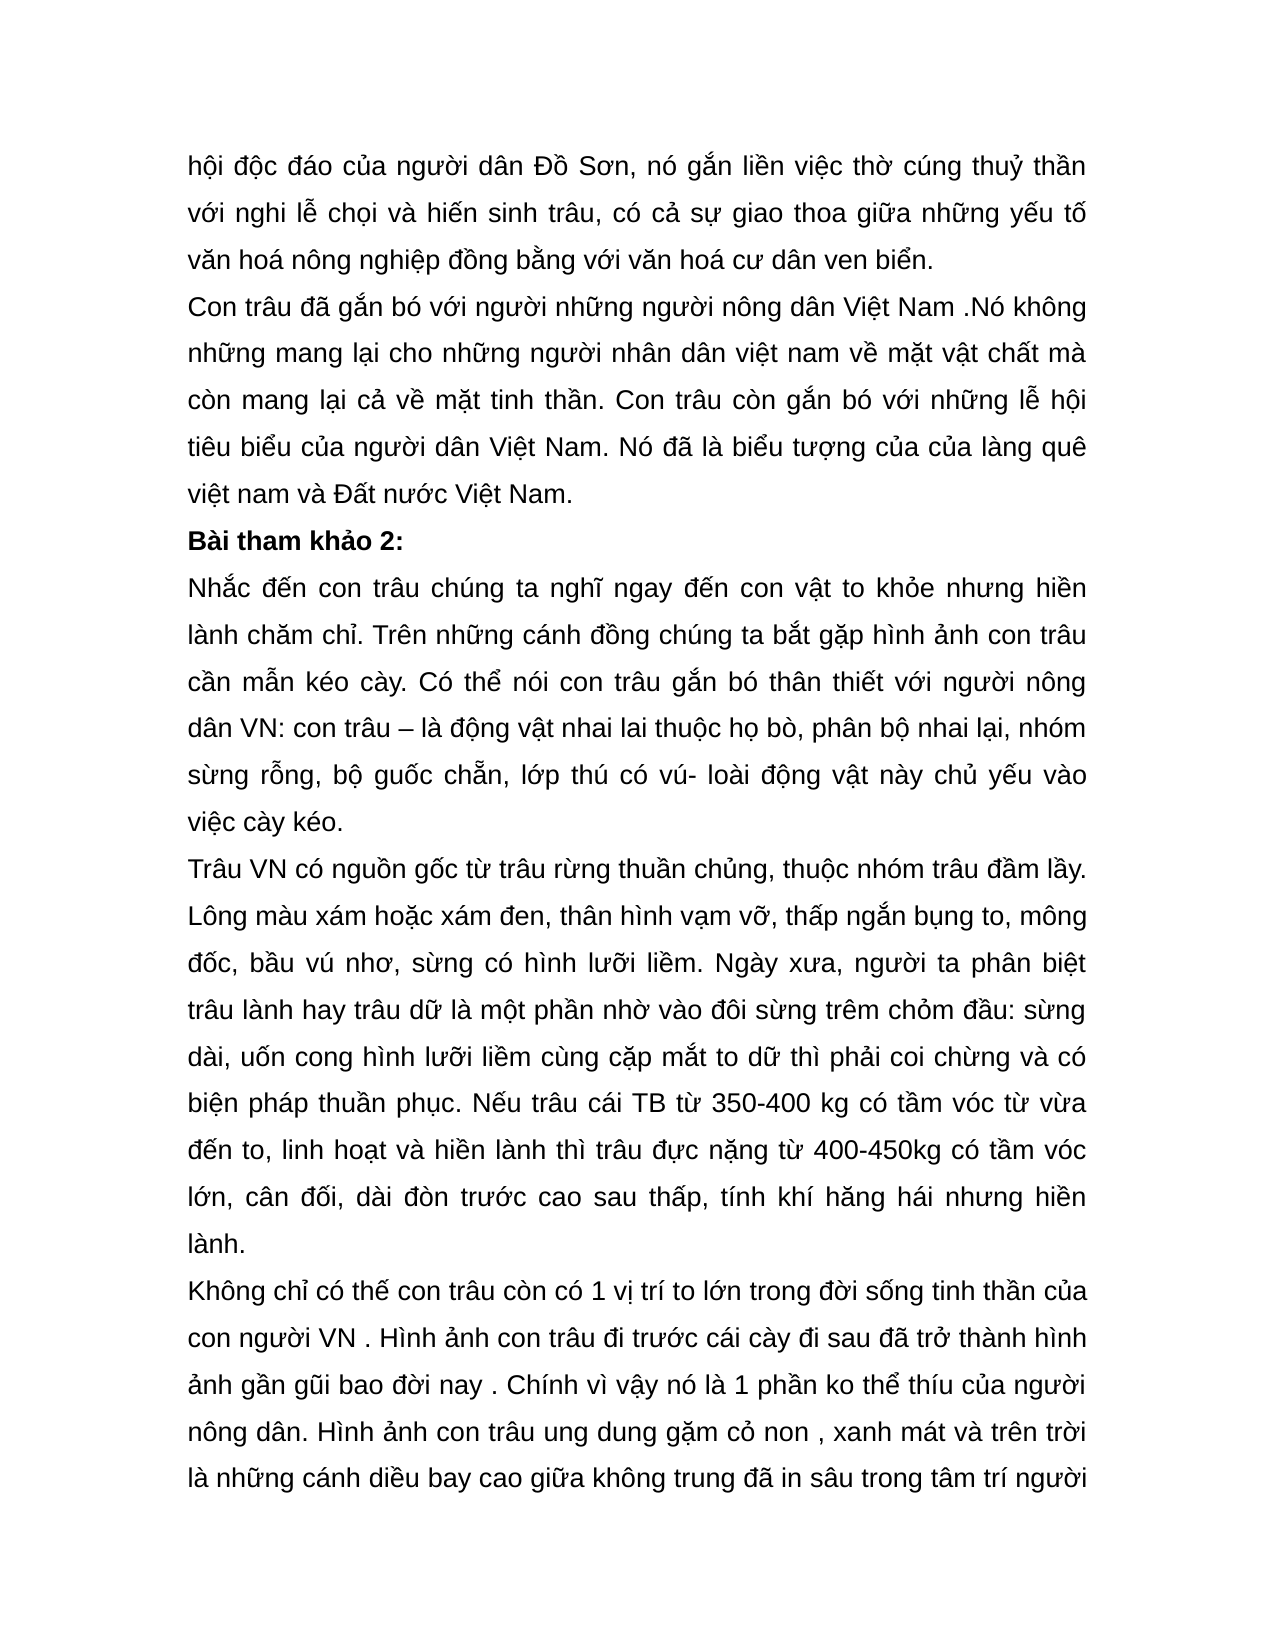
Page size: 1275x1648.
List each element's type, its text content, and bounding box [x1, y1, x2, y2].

text Nhắc đến con trâu chúng ta nghĩ ngay đến con vật to khỏe nhưng hiền lành chăm chỉ. Trên những cánh đồng chúng ta bắt gặp hình ảnh con trâu cần mẫn kéo cày. Có thể nói con trâu gắn bó thân thiết với người nông dân VN: con trâu – là động vật nhai lai thuộc họ bò, phân bộ nhai lại, nhóm sừng rỗng, bộ guốc chẵn, lớp thú có vú- loài động vật này chủ yếu vào việc cày kéo. [187, 572, 1088, 837]
text Bài tham khảo 2: [187, 525, 1088, 556]
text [187, 1275, 1088, 1494]
text Con trâu đã gắn bó với người những người nông dân Việt Nam .Nó không những mang lại cho những người nhân dân việt nam về mặt vật chất mà còn mang lại cả về mặt tinh thần. Con trâu còn gắn bó với những lễ hội tiêu biểu của người dân Việt Nam. Nó đã là biểu tượng của của làng quê việt nam và Đất nước Việt Nam. [187, 291, 1088, 509]
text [187, 150, 1088, 275]
text Trâu VN có nguồn gốc từ trâu rừng thuần chủng, thuộc nhóm trâu đầm lầy. Lông màu xám hoặc xám đen, thân hình vạm vỡ, thấp ngắn bụng to, mông đốc, bầu vú nhơ, sừng có hình lưỡi liềm. Ngày xưa, người ta phân biệt trâu lành hay trâu dữ là một phần nhờ vào đôi sừng trêm chỏm đầu: sừng dài, uốn cong hình lưỡi liềm cùng cặp mắt to dữ thì phải coi chừng và có biện pháp thuần phục. Nếu trâu cái TB từ 350-400 kg có tầm vóc từ vừa đến to, linh hoạt và hiền lành thì trâu đực nặng từ 400-450kg có tầm vóc lớn, cân đối, dài đòn trước cao sau thấp, tính khí hăng hái nhưng hiền lành. [187, 853, 1088, 1259]
